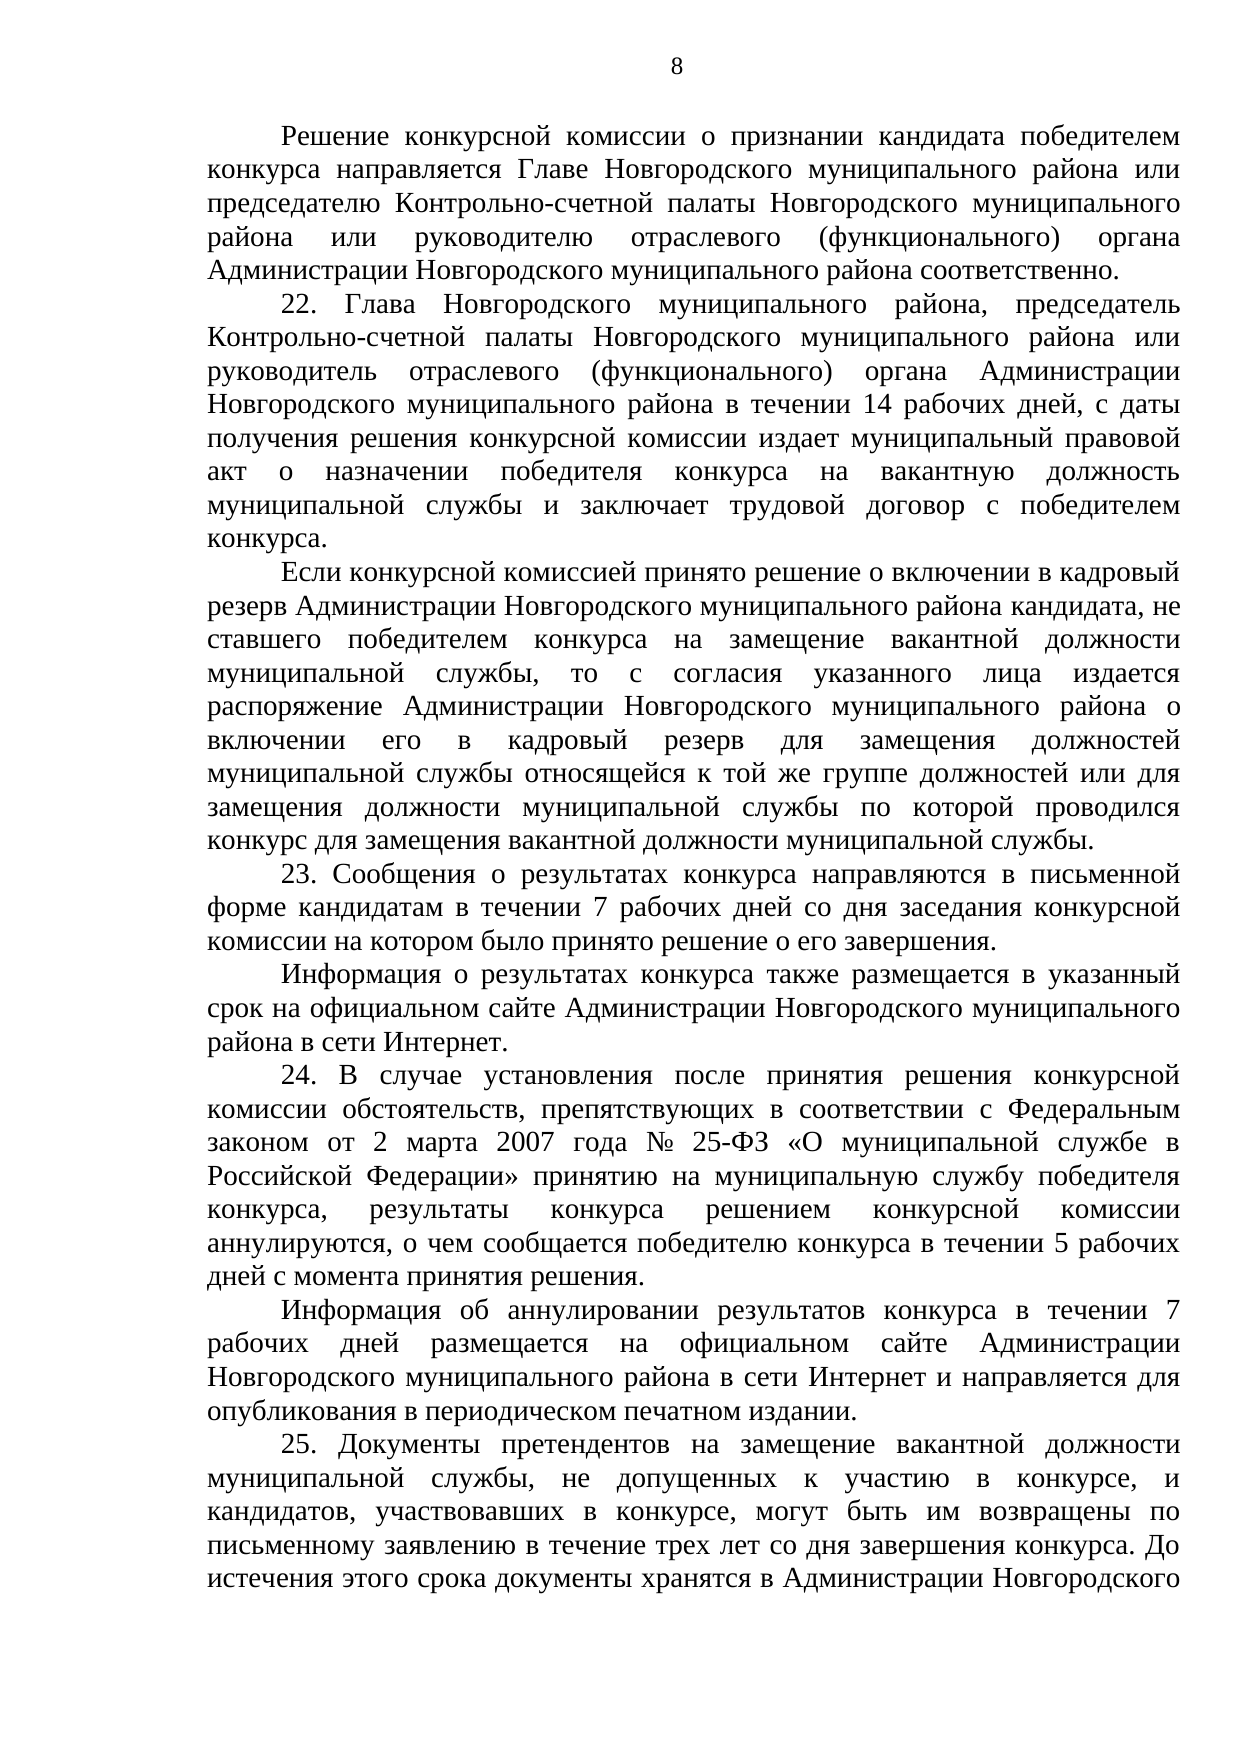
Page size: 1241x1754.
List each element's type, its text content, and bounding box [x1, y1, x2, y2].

text 24. В случае установления после принятия решения конкурсной комиссии обстоятельств, препятствующих в соответствии с Федеральным законом от 2 марта 2007 года № 25-ФЗ «О муниципальной службе в Российской Федерации» принятию на муниципальную службу победителя конкурса, результаты конкурса решением конкурсной комиссии аннулируются, о чем сообщается победителю конкурса в течении 5 рабочих дней с момента принятия решения. [207, 1057, 1181, 1292]
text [207, 1426, 1181, 1594]
text Информация об аннулировании результатов конкурса в течении 7 рабочих дней размещается на официальном сайте Администрации Новгородского муниципального района в сети Интернет и направляется для опубликования в периодическом печатном издании. [207, 1292, 1181, 1426]
text 22. Глава Новгородского муниципального района, председатель Контрольно-счетной палаты Новгородского муниципального района или руководитель отраслевого (функционального) органа Администрации Новгородского муниципального района в течении 14 рабочих дней, с даты получения решения конкурсной комиссии издает муниципальный правовой акт о назначении победителя конкурса на вакантную должность муниципальной службы и заключает трудовой договор с победителем конкурса. [207, 286, 1181, 554]
text Решение конкурсной комиссии о признании кандидата победителем конкурса направляется Главе Новгородского муниципального района или председателю Контрольно-счетной палаты Новгородского муниципального района или руководителю отраслевого (функционального) органа Администрации Новгородского муниципального района соответственно. [207, 118, 1181, 286]
text Если конкурсной комиссией принято решение о включении в кадровый резерв Администрации Новгородского муниципального района кандидата, не ставшего победителем конкурса на замещение вакантной должности муниципальной службы, то с согласия указанного лица издается распоряжение Администрации Новгородского муниципального района о включении его в кадровый резерв для замещения должностей муниципальной службы относящейся к той же группе должностей или для замещения должности муниципальной службы по которой проводился конкурс для замещения вакантной должности муниципальной службы. [207, 554, 1181, 856]
text Информация о результатах конкурса также размещается в указанный срок на официальном сайте Администрации Новгородского муниципального района в сети Интернет. [207, 957, 1181, 1057]
text 23. Сообщения о результатах конкурса направляются в письменной форме кандидатам в течении 7 рабочих дней со дня заседания конкурсной комиссии на котором было принято решение о его завершения. [207, 856, 1181, 957]
